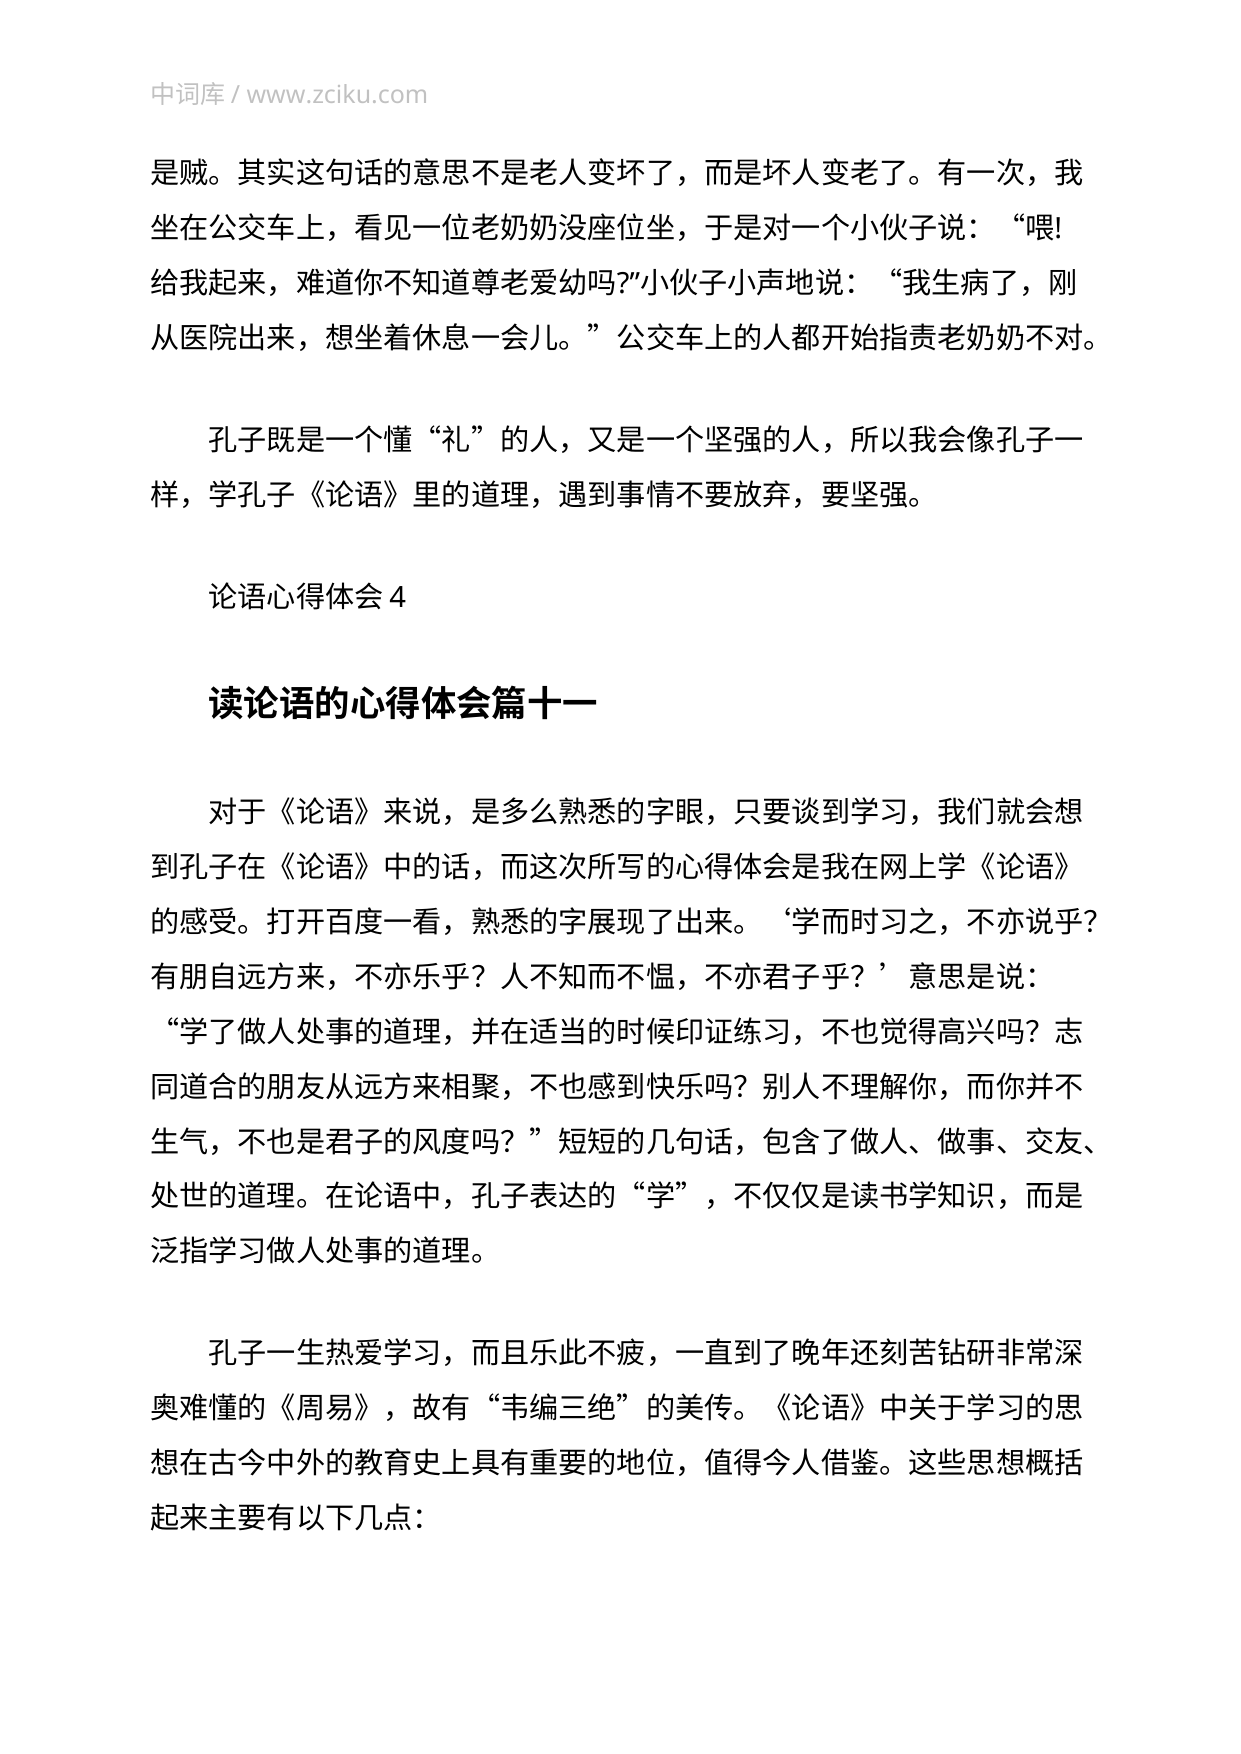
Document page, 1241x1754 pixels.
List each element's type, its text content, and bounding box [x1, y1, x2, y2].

text 孔子一生热爱学习，而且乐此不疲，一直到了晚年还刻苦钻研非常深奥难懂的《周易》，故有“韦编三绝”的美传。《论语》中关于学习的思想在古今中外的教育史上具有重要的地位，值得今人借鉴。这些思想概括起来主要有以下几点： [150, 1330, 1090, 1537]
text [150, 150, 1090, 357]
text 孔子既是一个懂“礼”的人，又是一个坚强的人，所以我会像孔子一样，学孔子《论语》里的道理，遇到事情不要放弃，要坚强。 [150, 417, 1090, 514]
text 论语心得体会4 [150, 573, 1090, 616]
text 对于《论语》来说，是多么熟悉的字眼，只要谈到学习，我们就会想到孔子在《论语》中的话，而这次所写的心得体会是我在网上学《论语》的感受。打开百度一看，熟悉的字展现了出来。‘学而时习之，不亦说乎？有朋自远方来，不亦乐乎？人不知而不愠，不亦君子乎？’意思是说：“学了做人处事的道理，并在适当的时候印证练习，不也觉得高兴吗？志同道合的朋友从远方来相聚，不也感到快乐吗？别人不理解你，而你并不生气，不也是君子的风度吗？”短短的几句话，包含了做人、做事、交友、处世的道理。在论语中，孔子表达的“学”，不仅仅是读书学知识，而是泛指学习做人处事的道理。 [150, 789, 1090, 1270]
text 读论语的心得体会篇十一 [150, 675, 1090, 727]
